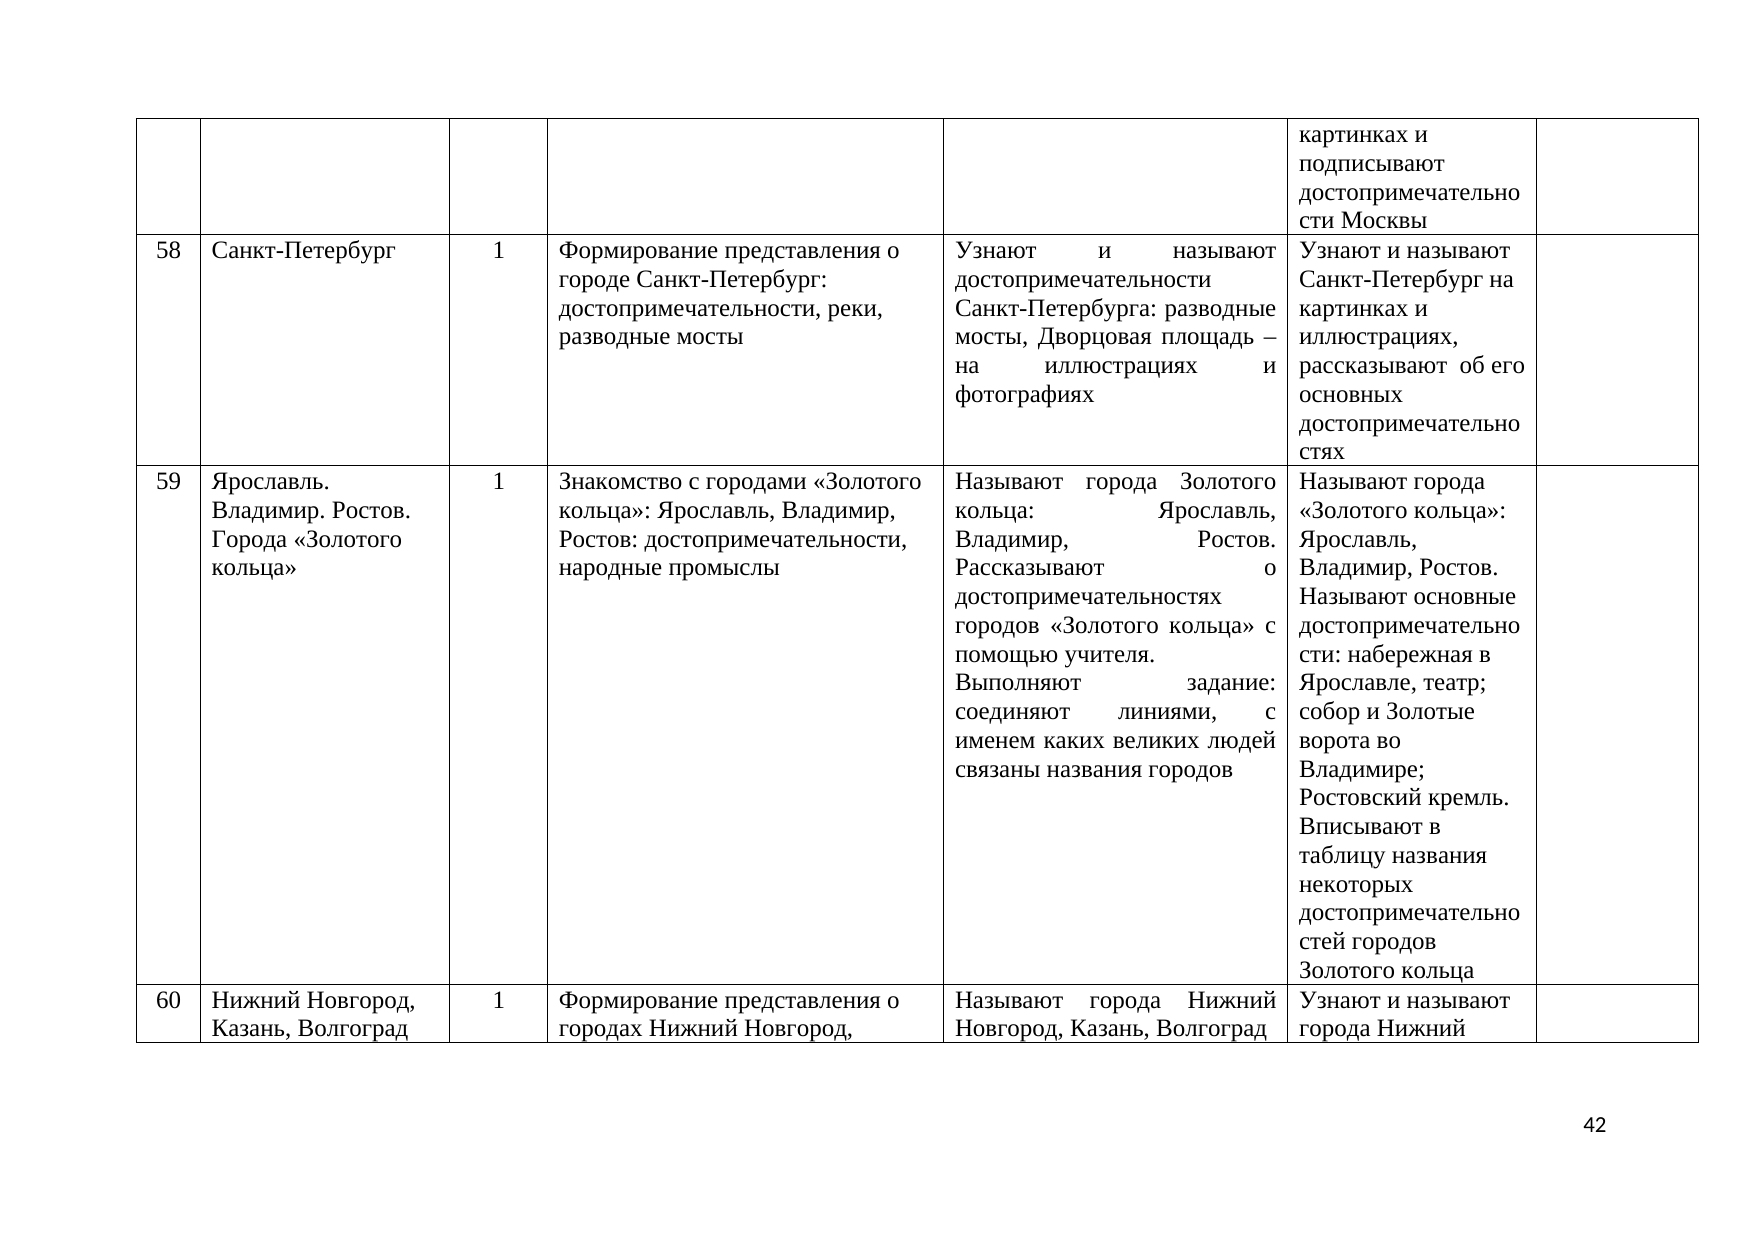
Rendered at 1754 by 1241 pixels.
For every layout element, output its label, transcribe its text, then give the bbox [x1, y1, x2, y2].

table_cell Формирование представления о городе Санкт-Петербург: достопримечательности, реки, разводные мосты [548, 235, 943, 465]
table_cell [1537, 466, 1698, 984]
table_cell 59 [137, 466, 200, 984]
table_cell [944, 985, 1287, 1042]
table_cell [201, 119, 449, 234]
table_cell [201, 985, 449, 1042]
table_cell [548, 985, 943, 1042]
table_cell 1 [450, 235, 547, 465]
table_cell Санкт-Петербург [201, 235, 449, 465]
table_cell Узнают и называют достопримечательности Санкт-Петербурга: разводные мосты, Дворцовая площадь – на иллюстрациях и фотографиях [944, 235, 1287, 465]
table_cell 58 [137, 235, 200, 465]
table_cell [1537, 119, 1698, 234]
table_cell 1 [450, 119, 547, 234]
table_cell 1 [450, 466, 547, 984]
table_cell 1 [450, 985, 547, 1042]
table_cell [1537, 235, 1698, 465]
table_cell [944, 119, 1287, 234]
table_cell 60 [137, 985, 200, 1042]
table_cell Ярославль. Владимир. Ростов. Города «Золотого кольца» [201, 466, 449, 984]
table_cell Знакомство с городами «Золотого кольца»: Ярославль, Владимир, Ростов: достопримечательности, народные промыслы [548, 466, 943, 984]
table_cell Называют города Золотого кольца: Ярославль, Владимир, Ростов. Рассказывают о достопримечательностях городов «Золотого кольца» с помощью учителя. Выполняют задание: соединяют линиями, с именем каких великих людей связаны названия городов [944, 466, 1287, 984]
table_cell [1288, 119, 1536, 234]
table_cell 57 [137, 119, 200, 234]
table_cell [548, 119, 943, 234]
table_cell [1537, 985, 1698, 1042]
table_cell Узнают и называют Санкт-Петербург на картинках и иллюстрациях, рассказывают об его основных достопримечательностях [1288, 235, 1536, 465]
table_cell Называют города «Золотого кольца»: Ярославль, Владимир, Ростов. Называют основные достопримечательности: набережная в Ярославле, театр; собор и Золотые ворота во Владимире; Ростовский кремль. Вписывают в таблицу названия некоторых достопримечательностей городов Золотого кольца [1288, 466, 1536, 984]
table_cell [1288, 985, 1536, 1042]
